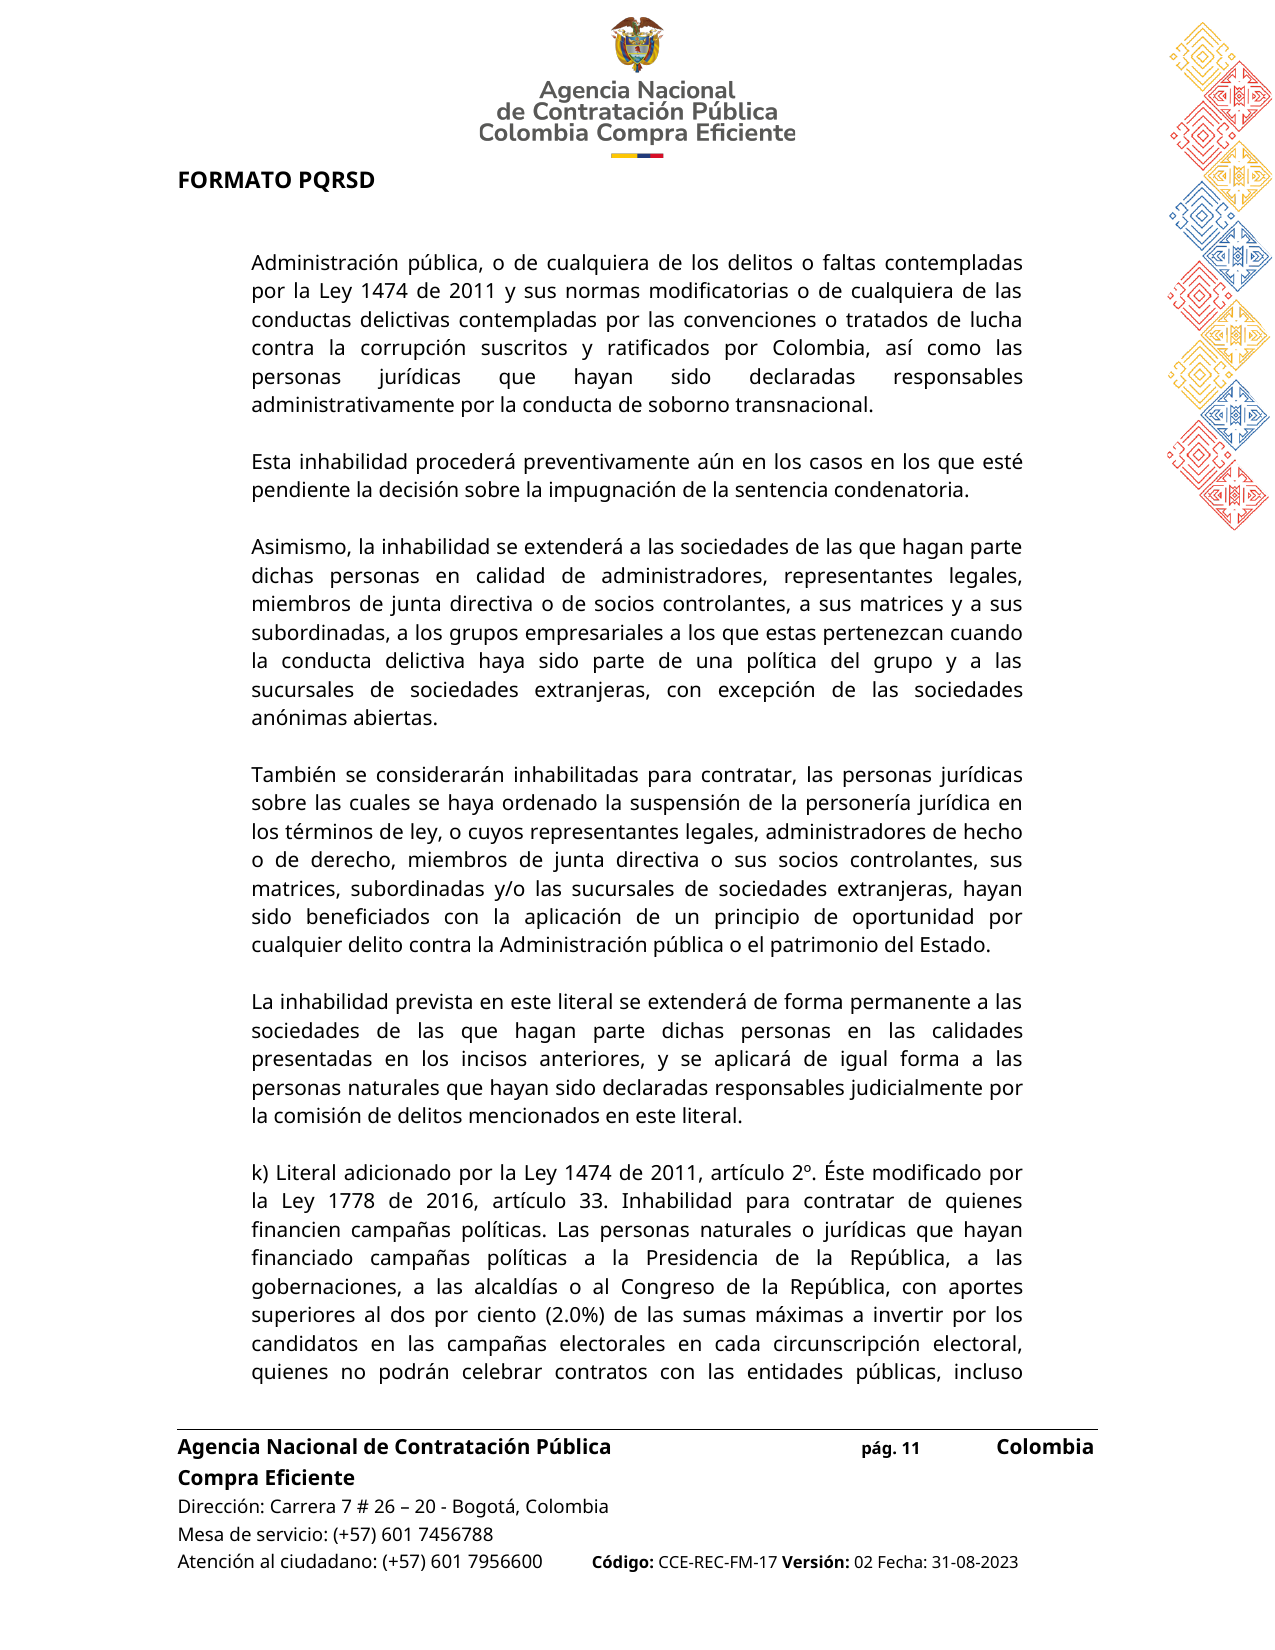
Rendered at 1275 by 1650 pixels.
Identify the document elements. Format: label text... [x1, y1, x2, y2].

picture [479, 17, 796, 158]
picture [1165, 22, 1272, 528]
text Asimismo, la inhabilidad se extenderá a las sociedades de las que hagan parte dichas personas en calidad de administradores, representantes legales, miembros de junta directiva o de socios controlantes, a sus matrices y a sus subordinadas, a los grupos empresariales a los que estas pertenezcan cuando la conducta delictiva haya sido parte de una política del grupo y a las sucursales de sociedades extranjeras, con excepción de las sociedades anónimas abiertas. [251, 532, 1024, 732]
text La inhabilidad prevista en este literal se extenderá de forma permanente a las sociedades de las que hagan parte dichas personas en las calidades presentadas en los incisos anteriores, y se aplicará de igual forma a las personas naturales que hayan sido declaradas responsables judicialmente por la comisión de delitos mencionados en este literal. [251, 987, 1024, 1130]
text También se considerarán inhabilitadas para contratar, las personas jurídicas sobre las cuales se haya ordenado la suspensión de la personería jurídica en los términos de ley, o cuyos representantes legales, administradores de hecho o de derecho, miembros de junta directiva o sus socios controlantes, sus matrices, subordinadas y/o las sucursales de sociedades extranjeras, hayan sido beneficiados con la aplicación de un principio de oportunidad por cualquier delito contra la Administración pública o el patrimonio del Estado. [251, 760, 1024, 959]
text Esta inhabilidad procederá preventivamente aún en los casos en los que esté pendiente la decisión sobre la impugnación de la sentencia condenatoria. [251, 447, 1024, 504]
